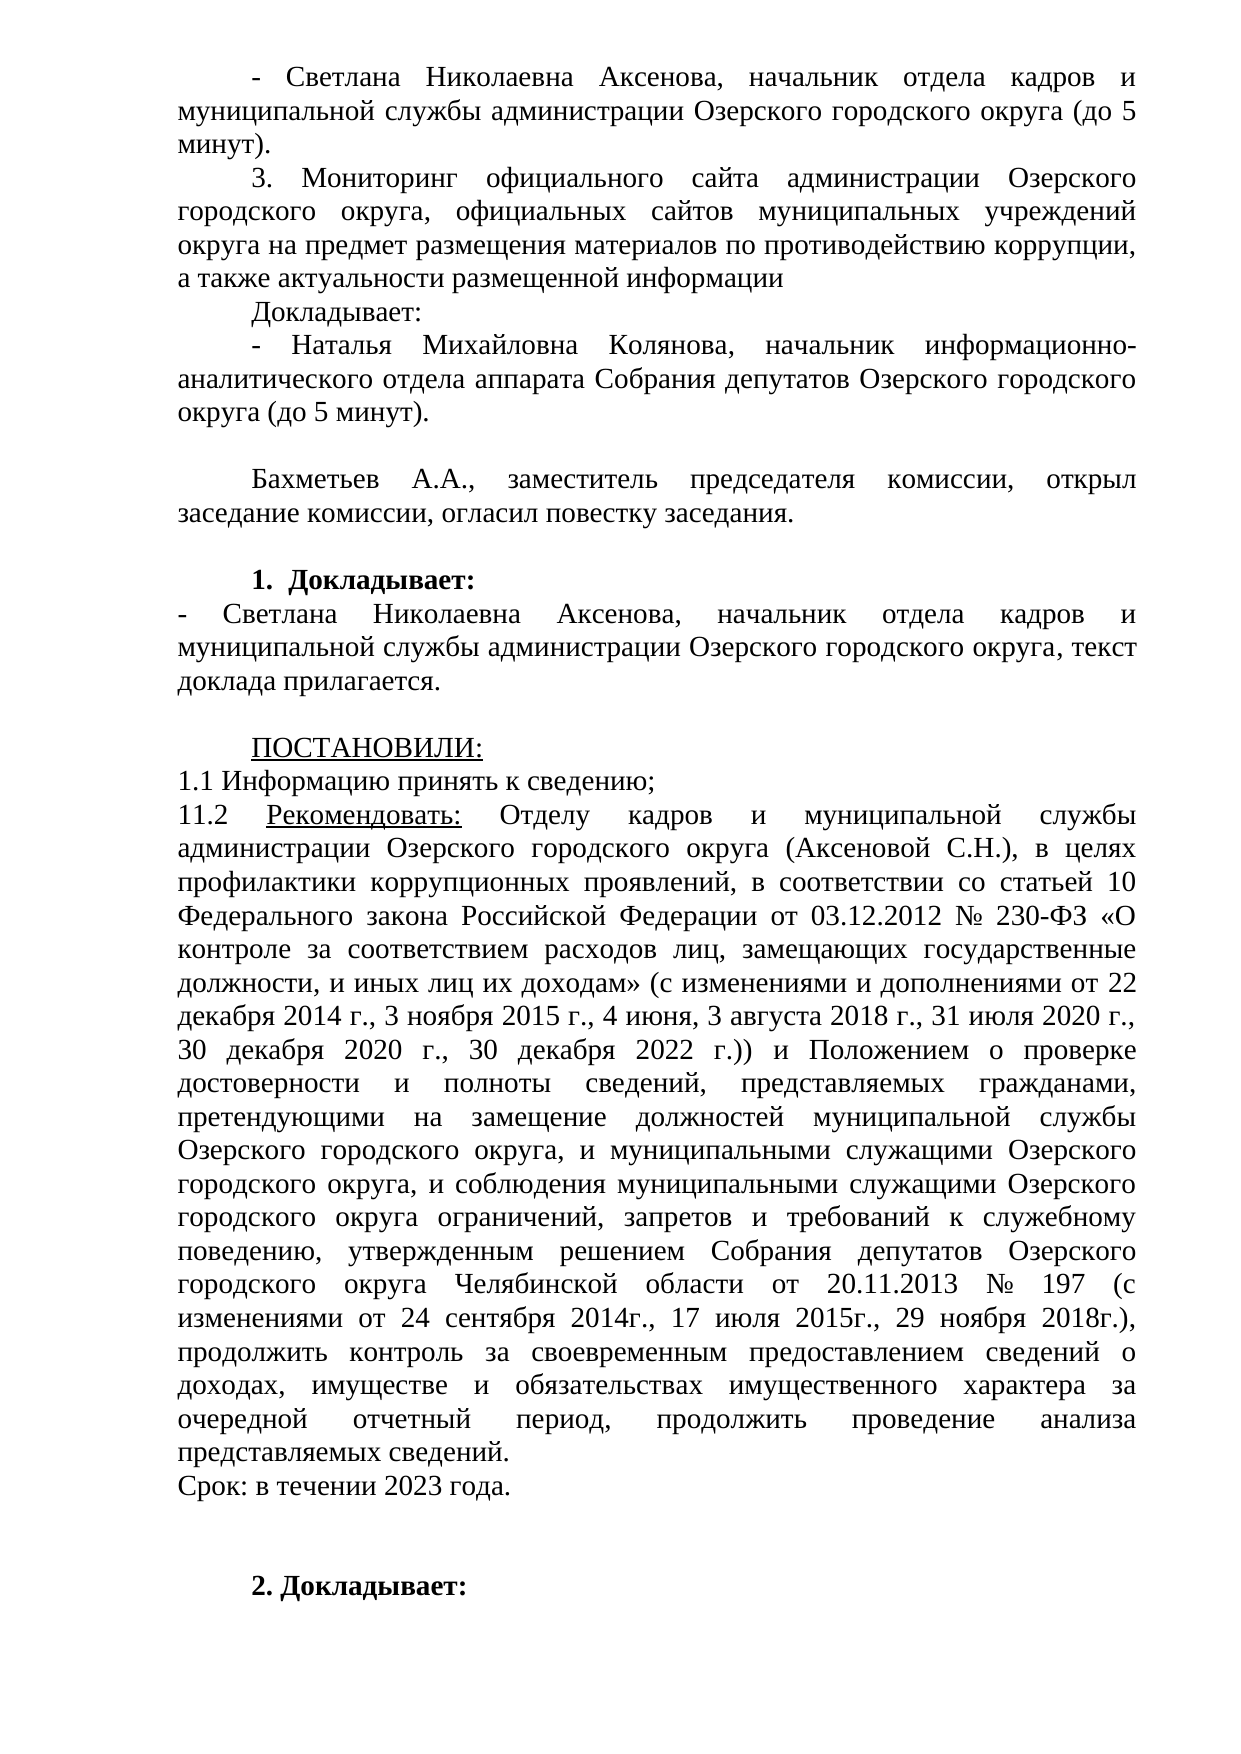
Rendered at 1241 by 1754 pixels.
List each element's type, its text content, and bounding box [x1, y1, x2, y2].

text Бахметьев А.А., заместитель председателя комиссии, открыл заседание комиссии, огласил повестку заседания. [177, 462, 1137, 529]
text 11.2 Рекомендовать: Отделу кадров и муниципальной службы администрации Озерского городского округа (Аксеновой С.Н.), в целях профилактики коррупционных проявлений, в соответствии со статьей 10 Федерального закона Российской Федерации от 03.12.2012 № 230-ФЗ «О контроле за соответствием расходов лиц, замещающих государственные должности, и иных лиц их доходам» (с изменениями и дополнениями от 22 декабря 2014 г., 3 ноября 2015 г., 4 июня, 3 августа 2018 г., 31 июля 2020 г., 30 декабря 2020 г., 30 декабря 2022 г.)) и Положением о проверке достоверности и полноты сведений, представляемых гражданами, претендующими на замещение должностей муниципальной службы Озерского городского округа, и муниципальными служащими Озерского городского округа, и соблюдения муниципальными служащими Озерского городского округа ограничений, запретов и требований к служебному поведению, утвержденным решением Собрания депутатов Озерского городского округа Челябинской области от 20.11.2013 № 197 (с изменениями от 24 сентября 2014г., 17 июля 2015г., 29 ноября 2018г.), продолжить контроль за своевременным предоставлением сведений о доходах, имуществе и обязательствах имущественного характера за очередной отчетный период, продолжить проведение анализа представляемых сведений. [177, 797, 1137, 1468]
text 2. Докладывает: [177, 1568, 1137, 1602]
text 1.1 Информацию принять к сведению; [177, 763, 1137, 797]
text Докладывает: [177, 294, 1137, 327]
text - Светлана Николаевна Аксенова, начальник отдела кадров и муниципальной службы администрации Озерского городского округа (до 5 минут). [177, 59, 1137, 160]
text ПОСТАНОВИЛИ: [177, 730, 1137, 763]
text - Наталья Михайловна Колянова, начальник информационно-аналитического отдела аппарата Собрания депутатов Озерского городского округа (до 5 минут). [177, 327, 1137, 428]
text - Светлана Николаевна Аксенова, начальник отдела кадров и муниципальной службы администрации Озерского городского округа, текст доклада прилагается. [177, 596, 1137, 696]
text Срок: в течении 2023 года. [177, 1468, 1137, 1501]
text 3. Мониторинг официального сайта администрации Озерского городского округа, официальных сайтов муниципальных учреждений округа на предмет размещения материалов по противодействию коррупции, а также актуальности размещенной информации [177, 160, 1137, 294]
list Докладывает: [251, 562, 1137, 596]
